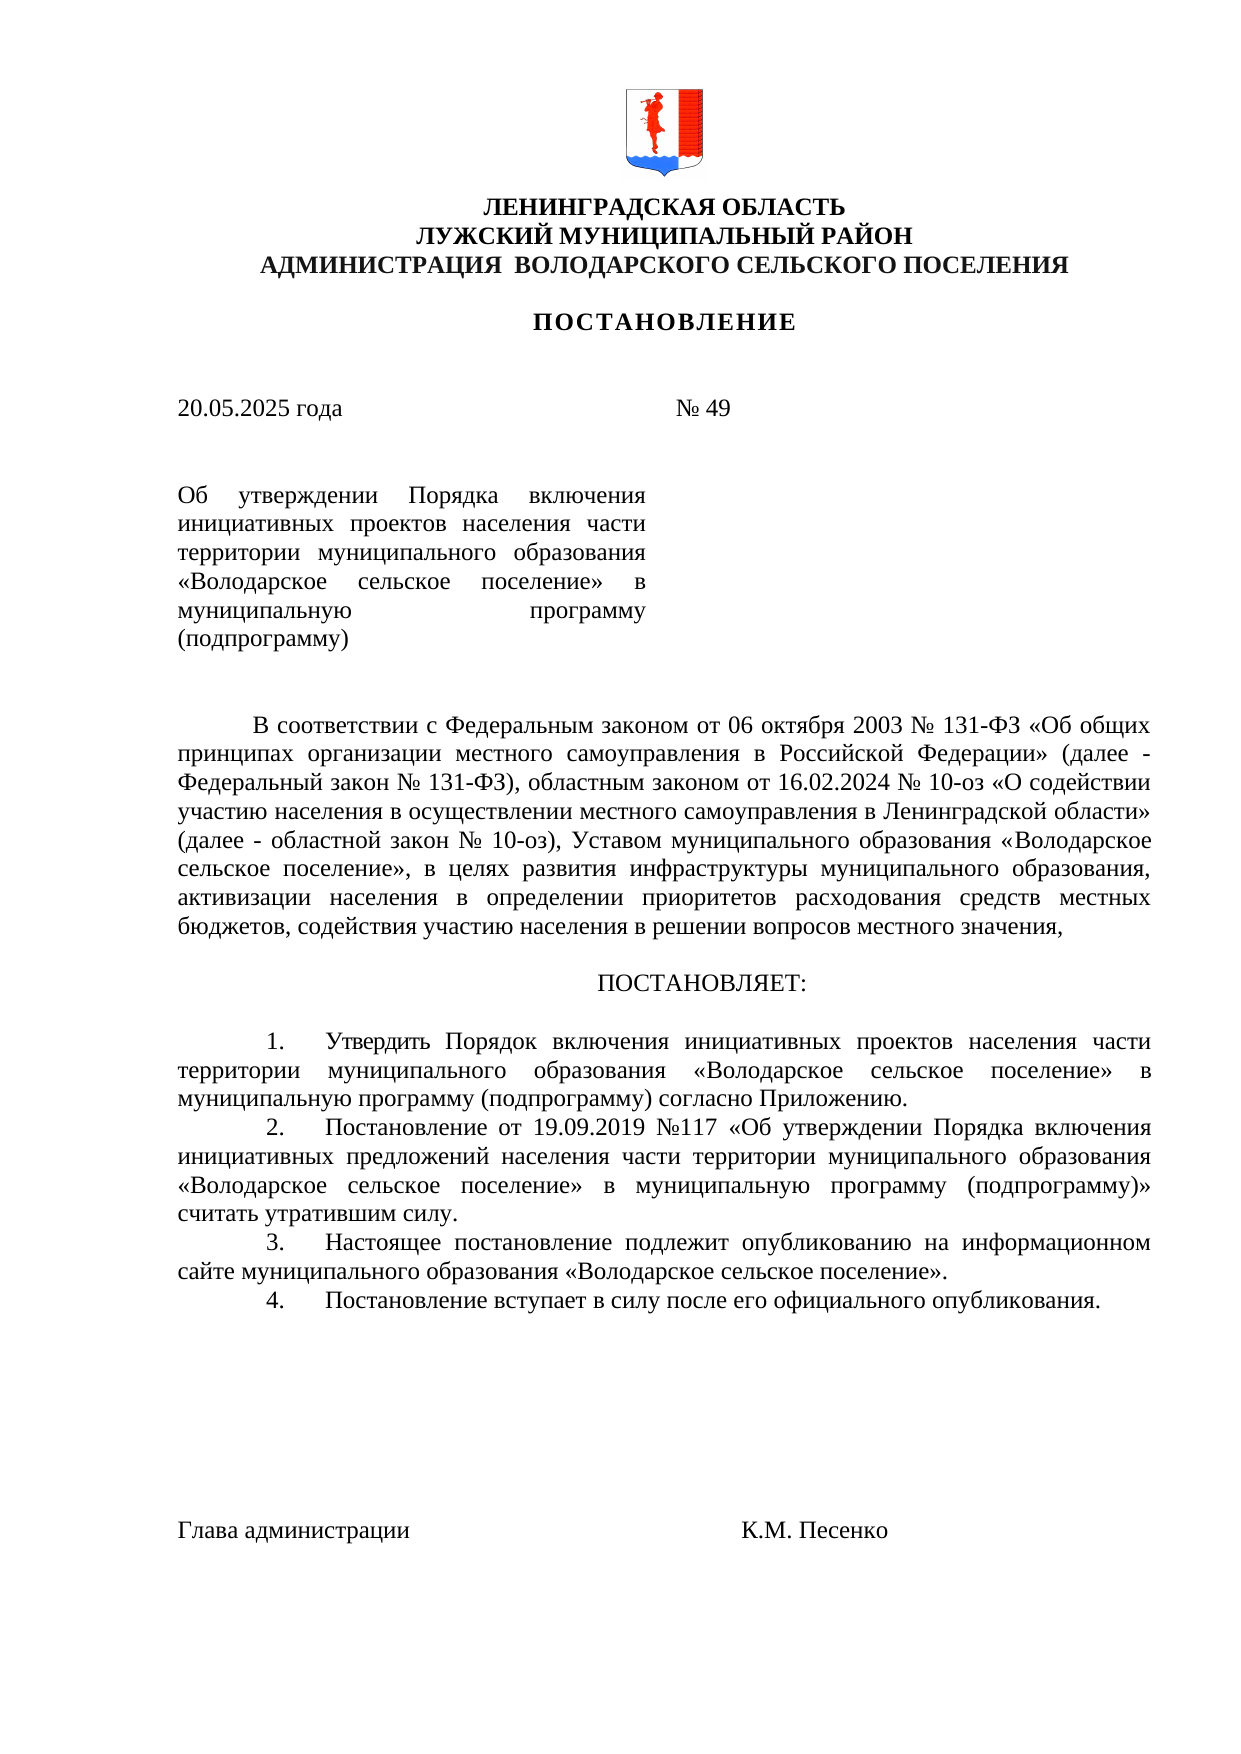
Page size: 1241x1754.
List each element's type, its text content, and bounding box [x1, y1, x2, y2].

list Постановление вступает в силу после его официального опубликования. [177, 1285, 1152, 1313]
table_header 20.05.2025 года [166, 394, 664, 422]
subtitle ЛЕНИНГРАДСКАЯ ОБЛАСТЬ [177, 192, 1152, 221]
text Глава администрации К.М. Песенко [177, 1515, 1152, 1543]
text ПОСТАНОВЛЕНИЕ [177, 307, 1152, 336]
text Об утверждении Порядка включения инициативных проектов населения части территории муниципального образования «Володарское сельское поселение» в муниципальную программу (подпрограмму) [177, 480, 646, 652]
list Постановление от 19.09.2019 №117 «Об утверждении Порядка включения инициативных предложений населения части территории муниципального образования «Володарское сельское поселение» в муниципальную программу (подпрограмму)» считать утратившим силу. [177, 1112, 1152, 1227]
subtitle АДМИНИСТРАЦИЯ ВОЛОДАРСКОГО СЕЛЬСКОГО ПОСЕЛЕНИЯ [177, 250, 1152, 278]
list Настоящее постановление подлежит опубликованию на информационном сайте муниципального образования «Володарское сельское поселение». [177, 1227, 1152, 1285]
text В соответствии с Федеральным законом от 06 октября 2003 № 131-ФЗ «Об общих принципах организации местного самоуправления в Российской Федерации» (далее - Федеральный закон № 131-ФЗ), областным законом от 16.02.2024 № 10-оз «О содействии участию населения в осуществлении местного самоуправления в Ленинградской области» (далее - областной закон № 10-оз), Уставом муниципального образования «Володарское сельское поселение», в целях развития инфраструктуры муниципального образования, активизации населения в определении приоритетов расходования средств местных бюджетов, содействия участию населения в решении вопросов местного значения, [177, 710, 1152, 940]
text ПОСТАНОВЛЯЕТ: [177, 968, 1152, 997]
subtitle ЛУЖСКИЙ МУНИЦИПАЛЬНЫЙ РАЙОН [177, 221, 1152, 250]
list Утвердить Порядок включения инициативных проектов населения части территории муниципального образования «Володарское сельское поселение» в муниципальную программу (подпрограмму) согласно Приложению. [177, 1026, 1152, 1112]
table_header № 49 [664, 394, 1163, 422]
